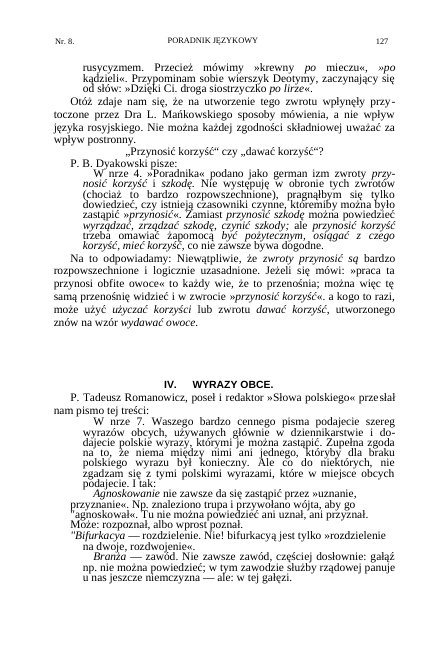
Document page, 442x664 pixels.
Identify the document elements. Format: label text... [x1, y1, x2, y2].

text W nrze 7. Waszego bardzo cennego pisma podajecie szereg wyrazów obcych, używanych głównie w dziennikarstwie i dodajecie polskie wyrazy, którymi je można zastąpić. Zupełna zgoda na to, że niema między nimi ani jednego, któryby dla braku polskiego wyrazu był konieczny. Ale co do niektórych, nie zgadzam się z tymi polskimi wyrazami, które w miejsce obcych podajecie. I tak: [83, 417, 395, 489]
text Na to odpowiadamy: Niewątpliwie, że zwroty przynosić są bardzo rozpowszechnione i logicznie uzasadnione. Jeżeli się mówi: »praca ta przynosi obfite owoce« to każdy wie, że to przenośnia; można więc tę samą przenośnię widzieć i w zwrocie »przynosić korzyść«. a kogo to razi, może użyć użyczać korzyści lub zwrotu dawać korzyść, utworzonego znów na wzór wydawać owoce. [53, 252, 395, 329]
text "Bifurkacya — rozdzielenie. Nie! bifurkacyą jest tylko »rozdzielenie na dwoje, rozdwojenie«. [70, 531, 395, 552]
text P. Tadeusz Romanowicz, poseł i redaktor »Słowa polskiego« przesłał nam pismo tej treści: [53, 391, 395, 417]
text rusycyzmem. Przecież mówimy »krewny po mieczu«, »po kądzieli«. Przypominam sobie wierszyk Deotymy, zaczynający się od słów: »Dzięki Ci. droga siostrzyczko po lirze«. [83, 63, 395, 95]
text Agnoskowanie nie zawsze da się zastąpić przez »uznanie, przyznanie«. Np. znaleziono trupa i przywołano wójta, aby go "agnoskował«. Tu nie można powiedzieć ani uznał, ani przyznał. Może: rozpoznał, albo wprost poznał. [70, 489, 395, 531]
text Otóż zdaje nam się, że na utworzenie tego zwrotu wpłynęły przytoczone przez Dra L. Mańkowskiego sposoby mówienia, a nie wpływ języka rosyjskiego. Nie można każdej zgodności składniowej uważać za wpływ postronny. [53, 95, 395, 146]
